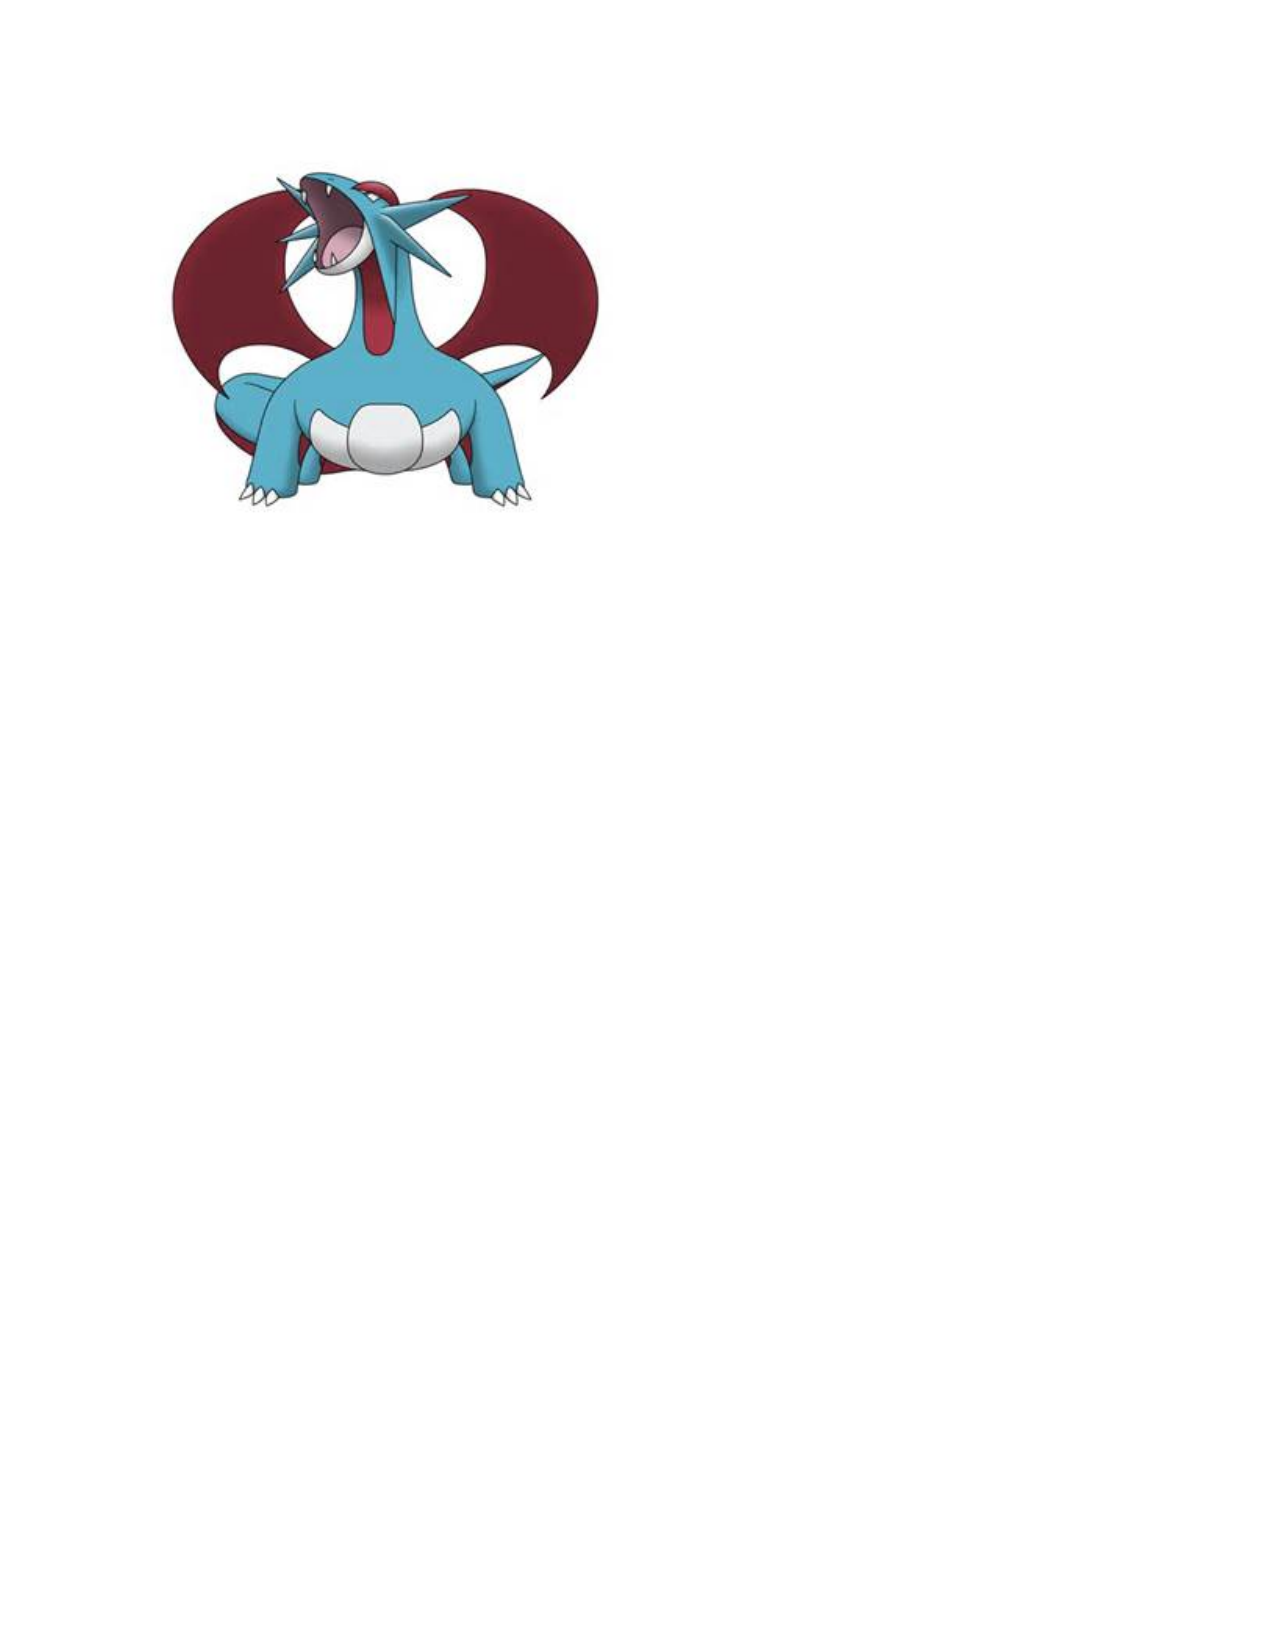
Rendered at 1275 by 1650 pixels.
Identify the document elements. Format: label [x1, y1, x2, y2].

picture [150, 150, 619, 525]
